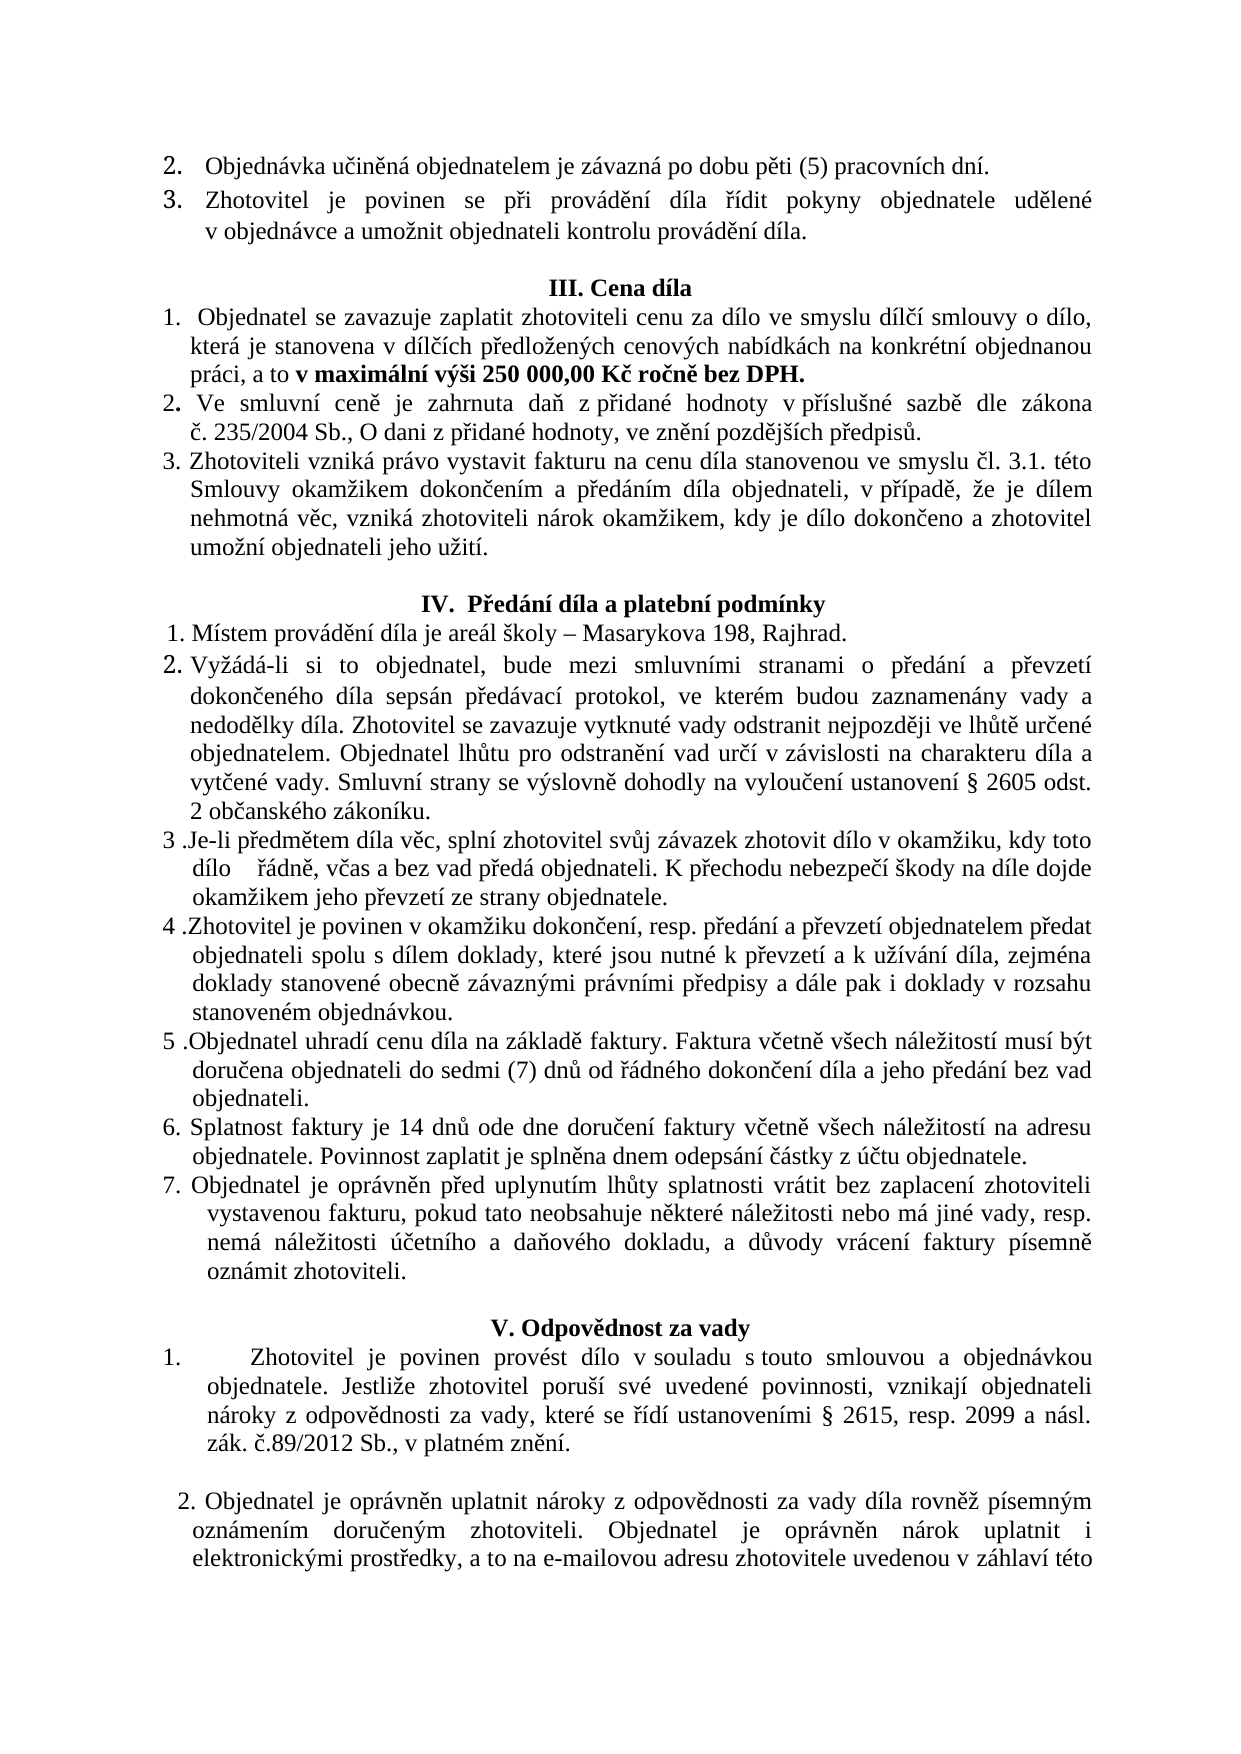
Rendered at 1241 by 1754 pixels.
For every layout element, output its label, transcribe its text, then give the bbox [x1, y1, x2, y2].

text 6. Splatnost faktury je 14 dnů ode dne doručení faktury včetně všech náležitostí na adresu objednatele. Povinnost zaplatit je splněna dnem odepsání částky z účtu objednatele. [162, 1112, 1093, 1170]
text 1. Místem provádění díla je areál školy – Masarykova 198, Rajhrad. [148, 618, 1093, 647]
text V. Odpovědnost za vady [148, 1313, 1093, 1342]
list Vyžádá-li si to objednatel, bude mezi smluvními stranami o předání a převzetí dokončeného díla sepsán předávací protokol, ve kterém budou zaznamenány vady a nedodělky díla. Zhotovitel se zavazuje vytknuté vady odstranit nejpozději ve lhůtě určené objednatelem. Objednatel lhůtu pro odstranění vad určí v závislosti na charakteru díla a vytčené vady. Smluvní strany se výslovně dohodly na vyloučení ustanovení § 2605 odst. 2 občanského zákoníku. [162, 647, 1093, 825]
text 2. Ve smluvní ceně je zahrnuta daň z přidané hodnoty v příslušné sazbě dle zákona č. 235/2004 Sb., O dani z přidané hodnoty, ve znění pozdějších předpisů. [162, 388, 1093, 446]
text 1. Zhotovitel je povinen provést dílo v souladu s touto smlouvou a objednávkou objednatele. Jestliže zhotovitel poruší své uvedené povinnosti, vznikají objednateli nároky z odpovědnosti za vady, které se řídí ustanoveními § 2615, resp. 2099 a násl. zák. č.89/2012 Sb., v platném znění. [162, 1342, 1093, 1457]
text 3 .Je-li předmětem díla věc, splní zhotovitel svůj závazek zhotovit dílo v okamžiku, kdy toto dílo řádně, včas a bez vad předá objednateli. K přechodu nebezpečí škody na díle dojde okamžikem jeho převzetí ze strany objednatele. [162, 825, 1093, 911]
text 4 .Zhotovitel je povinen v okamžiku dokončení, resp. předání a převzetí objednatelem předat objednateli spolu s dílem doklady, které jsou nutné k převzetí a k užívání díla, zejména doklady stanovené obecně závaznými právními předpisy a dále pak i doklady v rozsahu stanoveném objednávkou. [162, 911, 1093, 1026]
text IV. Předání díla a platební podmínky [148, 589, 1093, 618]
text 7. Objednatel je oprávněn před uplynutím lhůty splatnosti vrátit bez zaplacení zhotoviteli vystavenou fakturu, pokud tato neobsahuje některé náležitosti nebo má jiné vady, resp. nemá náležitosti účetního a daňového dokladu, a důvody vrácení faktury písemně oznámit zhotoviteli. [162, 1170, 1093, 1285]
text 3. Zhotoviteli vzniká právo vystavit fakturu na cenu díla stanovenou ve smyslu čl. 3.1. této Smlouvy okamžikem dokončením a předáním díla objednateli, v případě, že je dílem nehmotná věc, vzniká zhotoviteli nárok okamžikem, kdy je dílo dokončeno a zhotovitel umožní objednateli jeho užití. [162, 446, 1093, 561]
text III. Cena díla [148, 273, 1093, 302]
list Objednávka učiněná objednatelem je závazná po dobu pěti (5) pracovních dní. [162, 148, 1093, 182]
text 5 .Objednatel uhradí cenu díla na základě faktury. Faktura včetně všech náležitostí musí být doručena objednateli do sedmi (7) dnů od řádného dokončení díla a jeho předání bez vad objednateli. [162, 1026, 1093, 1112]
list Zhotovitel je povinen se při provádění díla řídit pokyny objednatele udělené v objednávce a umožnit objednateli kontrolu provádění díla. [162, 182, 1093, 244]
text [177, 1486, 1093, 1572]
text 1. Objednatel se zavazuje zaplatit zhotoviteli cenu za dílo ve smyslu dílčí smlouvy o dílo, která je stanovena v dílčích předložených cenových nabídkách na konkrétní objednanou práci, a to v maximální výši 250 000,00 Kč ročně bez DPH. [162, 302, 1093, 388]
